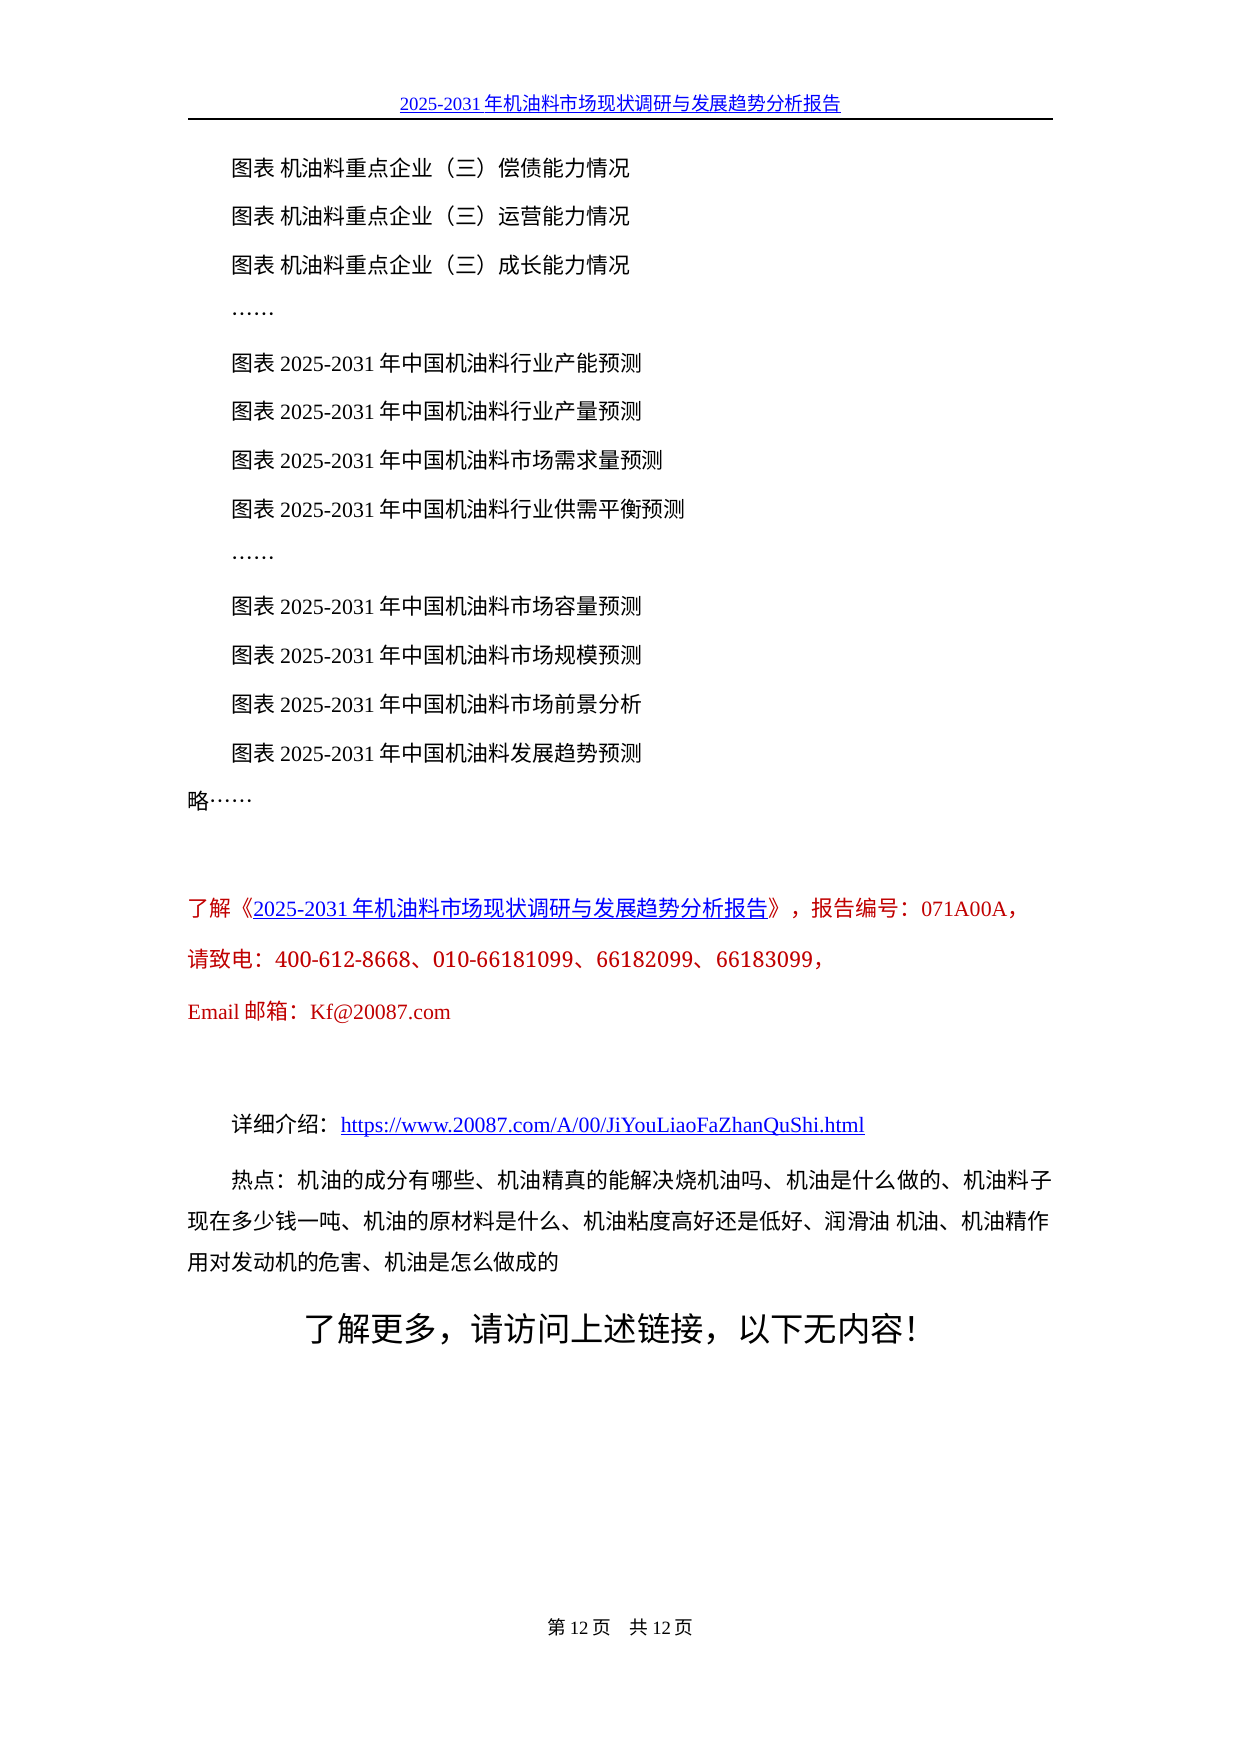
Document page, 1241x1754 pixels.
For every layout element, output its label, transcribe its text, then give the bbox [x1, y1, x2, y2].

text 了解《2025-2031年机油料市场现状调研与发展趋势分析报告》，报告编号：071A00A， [187, 890, 1053, 923]
text 热点：机油的成分有哪些、机油精真的能解决烧机油吗、机油是什么做的、机油料子现在多少钱一吨、机油的原材料是什么、机油粘度高好还是低好、润滑油 机油、机油精作用对发动机的危害、机油是怎么做成的 [187, 1163, 1053, 1277]
text Email邮箱：Kf@20087.com [187, 993, 1053, 1026]
text 详细介绍：https://www.20087.com/A/00/JiYouLiaoFaZhanQuShi.html [187, 1106, 1053, 1139]
text 请致电：400-612-8668、010-66181099、66182099、66183099， [187, 942, 1053, 974]
title 了解更多，请访问上述链接，以下无内容！ [187, 1294, 1053, 1359]
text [187, 150, 1053, 816]
